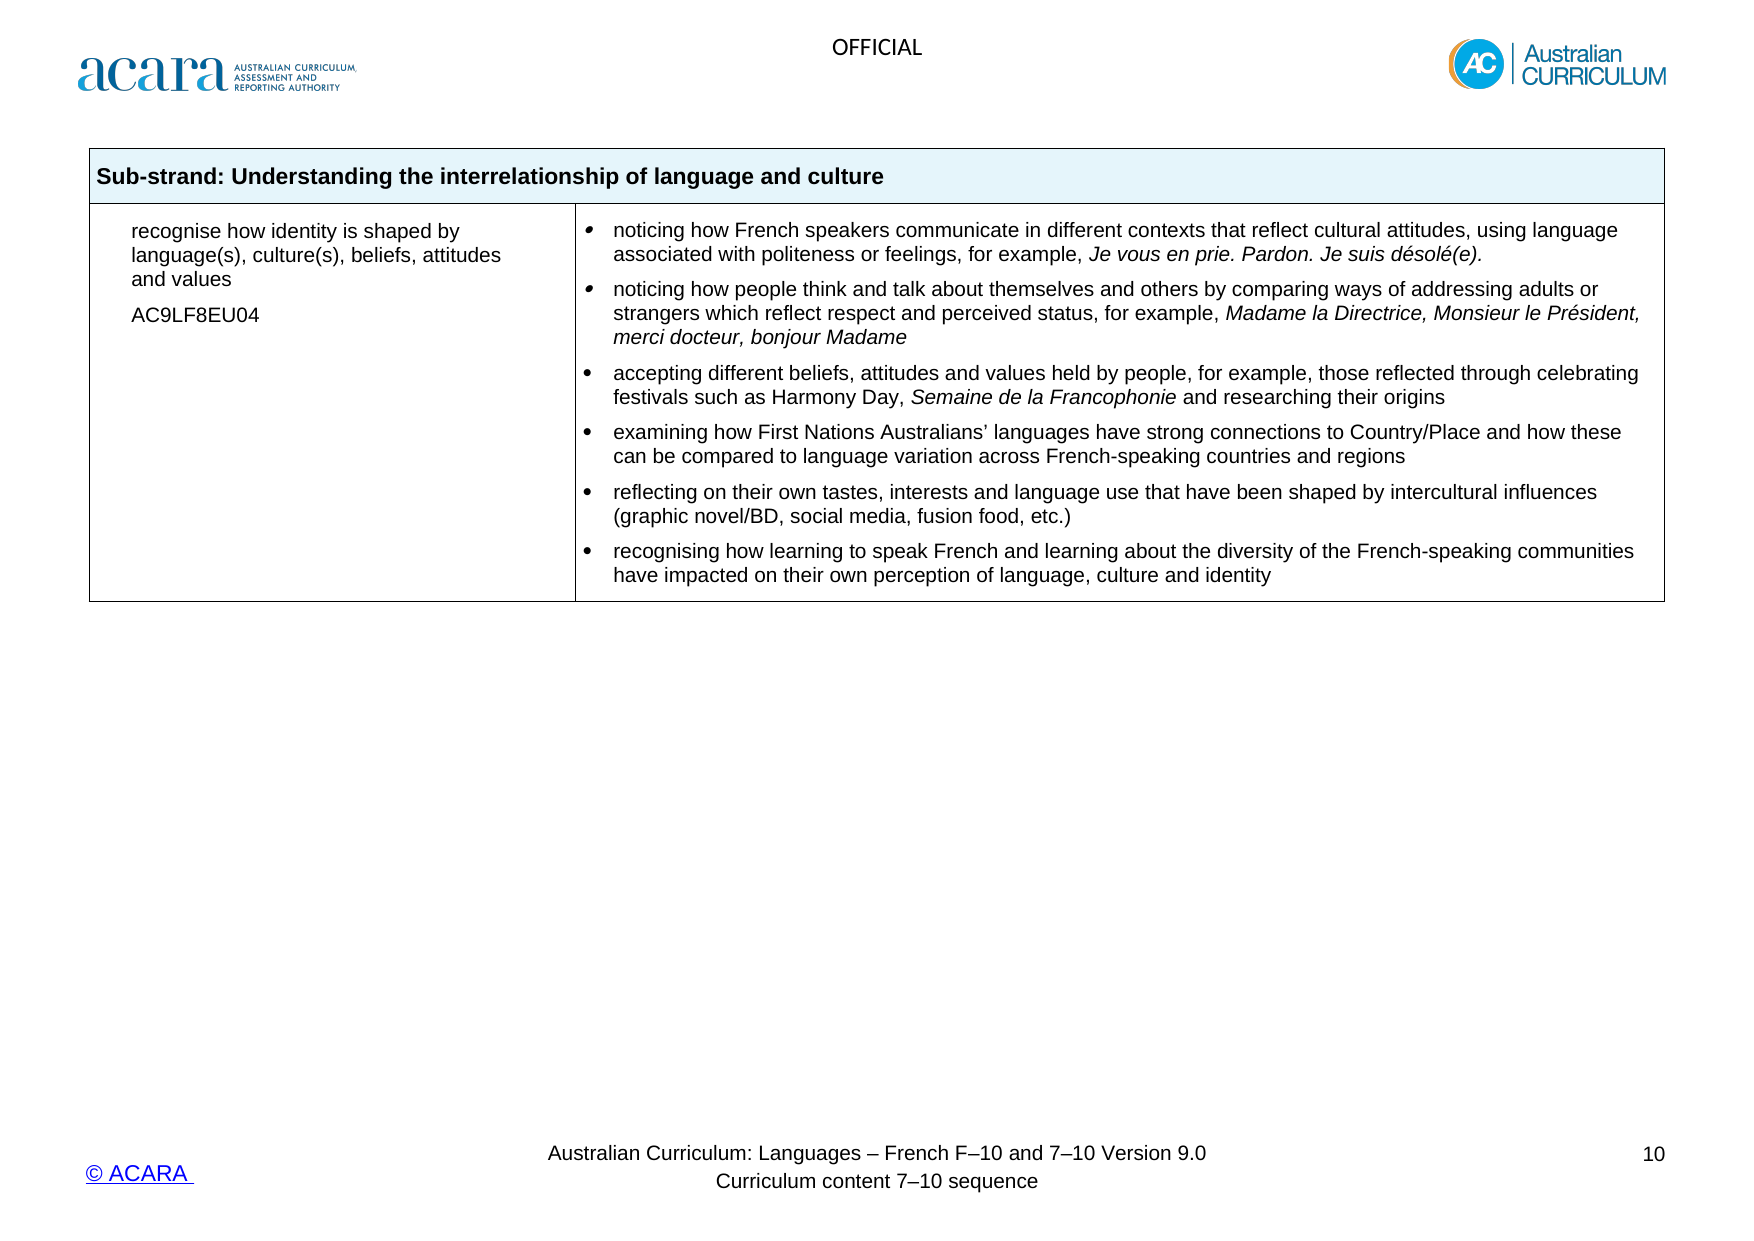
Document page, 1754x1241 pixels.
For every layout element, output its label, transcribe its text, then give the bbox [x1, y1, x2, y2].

table_cell noticing how French speakers communicate in different contexts that reflect cultural attitudes, using language associated with politeness or feelings, for example, Je vous en prie. Pardon. Je suis désolé(e). noticing how people think and talk about themselves and others by comparing ways of addressing adults or strangers which reflect respect and perceived status, for example, Madame la Directrice, Monsieur le Président, merci docteur, bonjour Madame accepting different beliefs, attitudes and values held by people, for example, those reflected through celebrating festivals such as Harmony Day, Semaine de la Francophonie and researching their origins examining how First Nations Australians’ languages have strong connections to Country/Place and how these can be compared to language variation across French-speaking countries and regions reflecting on their own tastes, interests and language use that have been shaped by intercultural influences (graphic novel/BD, social media, fusion food, etc.) recognising how learning to speak French and learning about the diversity of the French-speaking communities have impacted on their own perception of language, culture and identity [576, 204, 1664, 601]
table_header Sub-strand: Understanding the interrelationship of language and culture [90, 149, 1664, 203]
table_cell recognise how identity is shaped by language(s), culture(s), beliefs, attitudes and values AC9LF8EU04 [90, 204, 575, 601]
picture [1448, 39, 1471, 89]
picture [1487, 39, 1666, 89]
picture [1464, 53, 1495, 73]
picture [78, 58, 357, 91]
